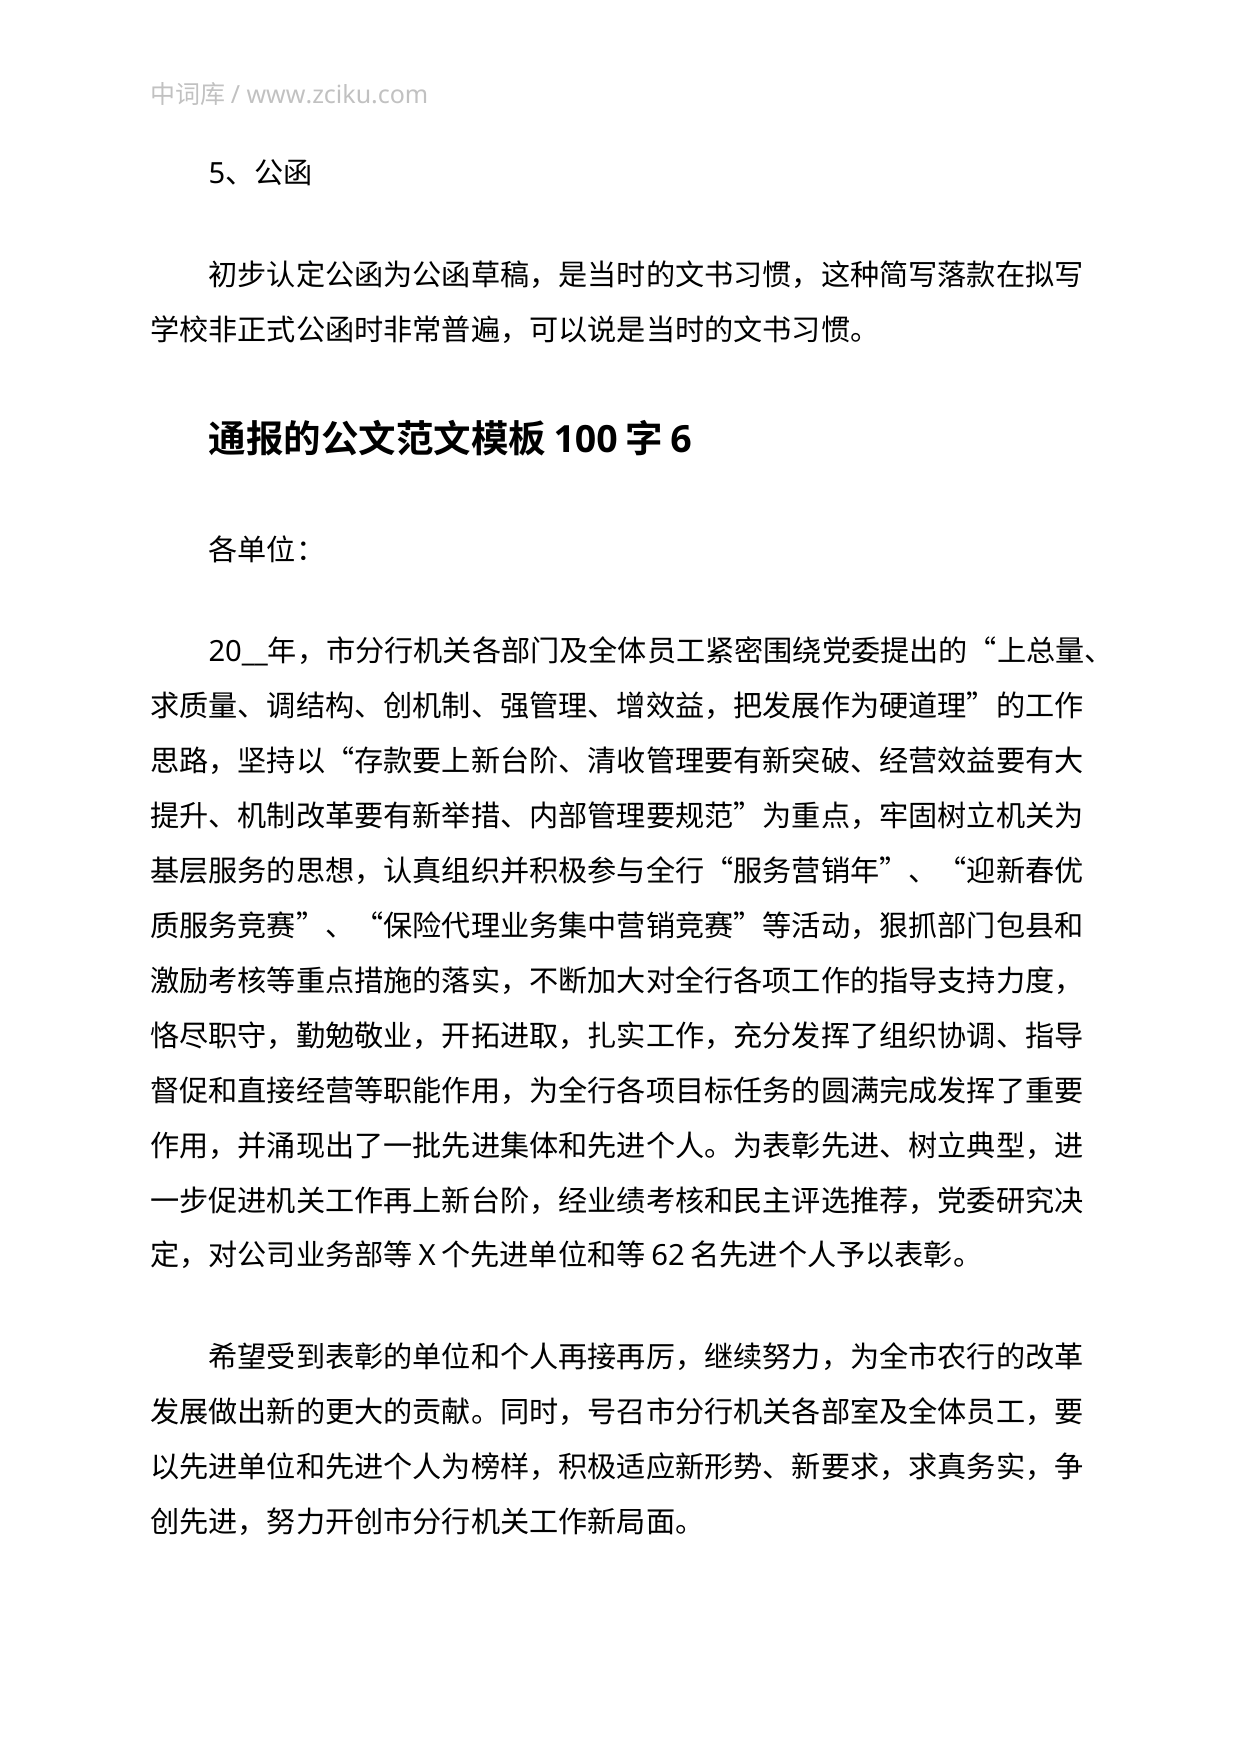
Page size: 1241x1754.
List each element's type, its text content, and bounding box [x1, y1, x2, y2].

text 5、公函 [150, 150, 1090, 192]
text 各单位： [150, 526, 1090, 568]
text 希望受到表彰的单位和个人再接再厉，继续努力，为全市农行的改革发展做出新的更大的贡献。同时，号召市分行机关各部室及全体员工，要以先进单位和先进个人为榜样，积极适应新形势、新要求，求真务实，争创先进，努力开创市分行机关工作新局面。 [150, 1334, 1090, 1541]
text 20__年，市分行机关各部门及全体员工紧密围绕党委提出的“上总量、求质量、调结构、创机制、强管理、增效益，把发展作为硬道理”的工作思路，坚持以“存款要上新台阶、清收管理要有新突破、经营效益要有大提升、机制改革要有新举措、内部管理要规范”为重点，牢固树立机关为基层服务的思想，认真组织并积极参与全行“服务营销年”、“迎新春优质服务竞赛”、“保险代理业务集中营销竞赛”等活动，狠抓部门包县和激励考核等重点措施的落实，不断加大对全行各项工作的指导支持力度，恪尽职守，勤勉敬业，开拓进取，扎实工作，充分发挥了组织协调、指导督促和直接经营等职能作用，为全行各项目标任务的圆满完成发挥了重要作用，并涌现出了一批先进集体和先进个人。为表彰先进、树立典型，进一步促进机关工作再上新台阶，经业绩考核和民主评选推荐，党委研究决定，对公司业务部等X个先进单位和等62名先进个人予以表彰。 [150, 628, 1090, 1274]
text 初步认定公函为公函草稿，是当时的文书习惯，这种简写落款在拟写学校非正式公函时非常普遍，可以说是当时的文书习惯。 [150, 252, 1090, 349]
text 通报的公文范文模板100字6 [150, 409, 1090, 463]
